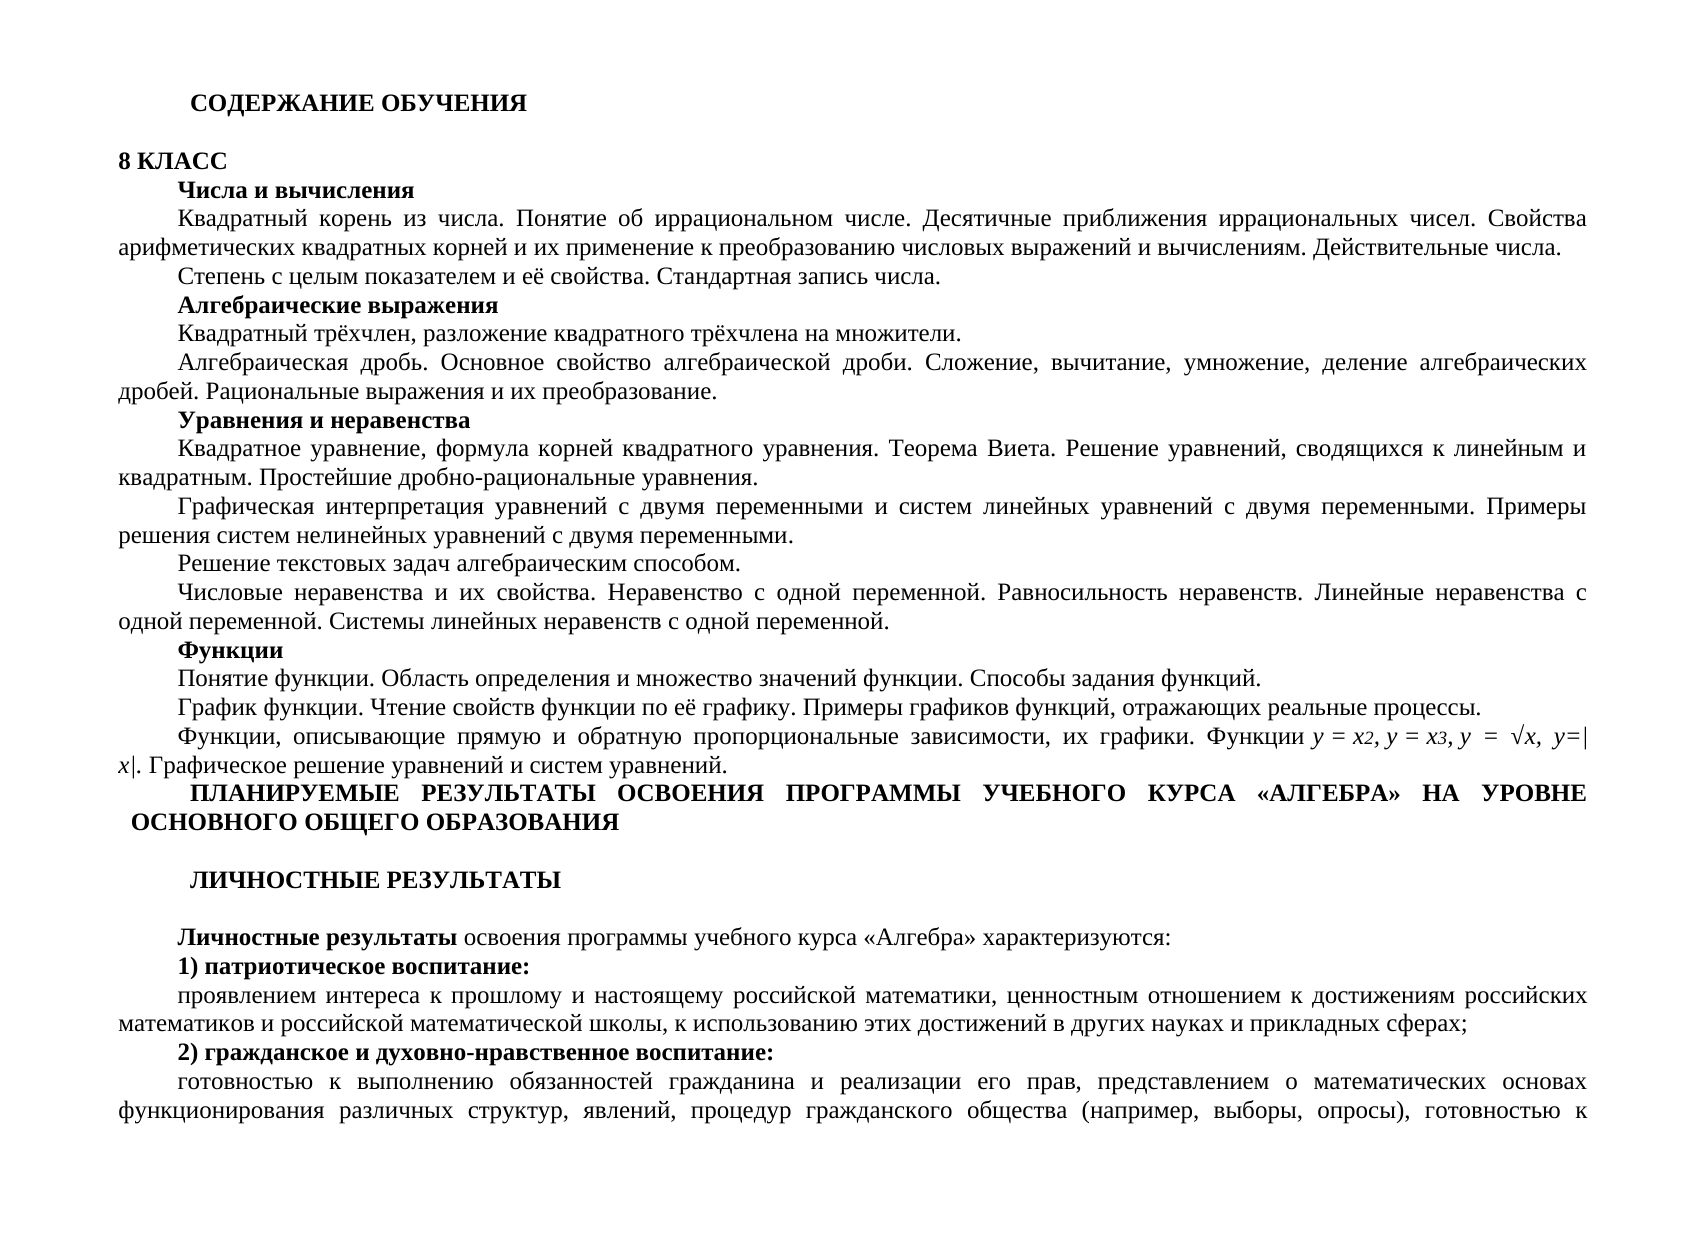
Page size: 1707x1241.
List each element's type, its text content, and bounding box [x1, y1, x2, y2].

text 8 КЛАСС [118, 146, 1588, 175]
text ЛИЧНОСТНЫЕ РЕЗУЛЬТАТЫ [131, 865, 1588, 893]
text 2) гражданское и духовно-нравственное воспитание: [118, 1037, 1588, 1066]
text Функции, описывающие прямую и обратную пропорциональные зависимости, их графики. Функции y = x2, y = x3, y = √x, y=|x|. Графическое решение уравнений и систем уравнений. [118, 721, 1588, 778]
text Графическая интерпретация уравнений с двумя переменными и систем линейных уравнений с двумя переменными. Примеры решения систем нелинейных уравнений с двумя переменными. [118, 491, 1588, 548]
text Личностные результаты освоения программы учебного курса «Алгебра» характеризуются: [118, 922, 1588, 951]
text 1) патриотическое воспитание: [118, 951, 1588, 980]
text Степень с целым показателем и её свойства. Стандартная запись числа. [118, 261, 1588, 290]
text Квадратный корень из числа. Понятие об иррациональном числе. Десятичные приближения иррациональных чисел. Свойства арифметических квадратных корней и их применение к преобразованию числовых выражений и вычислениям. Действительные числа. [118, 203, 1588, 261]
text Решение текстовых задач алгебраическим способом. [118, 548, 1588, 577]
text ПЛАНИРУЕМЫЕ РЕЗУЛЬТАТЫ ОСВОЕНИЯ ПРОГРАММЫ УЧЕБНОГО КУРСА «АЛГЕБРА» НА УРОВНЕ ОСНОВНОГО ОБЩЕГО ОБРАЗОВАНИЯ [131, 778, 1588, 836]
text Уравнения и неравенства [118, 405, 1588, 433]
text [118, 1066, 1588, 1123]
text Числа и вычисления [118, 175, 1588, 203]
text График функции. Чтение свойств функции по её графику. Примеры графиков функций, отражающих реальные процессы. [118, 692, 1588, 721]
text Функции [118, 635, 1588, 663]
text СОДЕРЖАНИЕ ОБУЧЕНИЯ [131, 88, 1588, 117]
text Квадратное уравнение, формула корней квадратного уравнения. Теорема Виета. Решение уравнений, сводящихся к линейным и квадратным. Простейшие дробно-рациональные уравнения. [118, 433, 1588, 491]
text Квадратный трёхчлен, разложение квадратного трёхчлена на множители. [118, 318, 1588, 347]
text Понятие функции. Область определения и множество значений функции. Способы задания функций. [118, 663, 1588, 692]
text Алгебраические выражения [118, 290, 1588, 318]
text Числовые неравенства и их свойства. Неравенство с одной переменной. Равносильность неравенств. Линейные неравенства с одной переменной. Системы линейных неравенств с одной переменной. [118, 577, 1588, 635]
text Алгебраическая дробь. Основное свойство алгебраической дроби. Сложение, вычитание, умножение, деление алгебраических дробей. Рациональные выражения и их преобразование. [118, 347, 1588, 405]
text проявлением интереса к прошлому и настоящему российской математики, ценностным отношением к достижениям российских математиков и российской математической школы, к использованию этих достижений в других науках и прикладных сферах; [118, 980, 1588, 1037]
